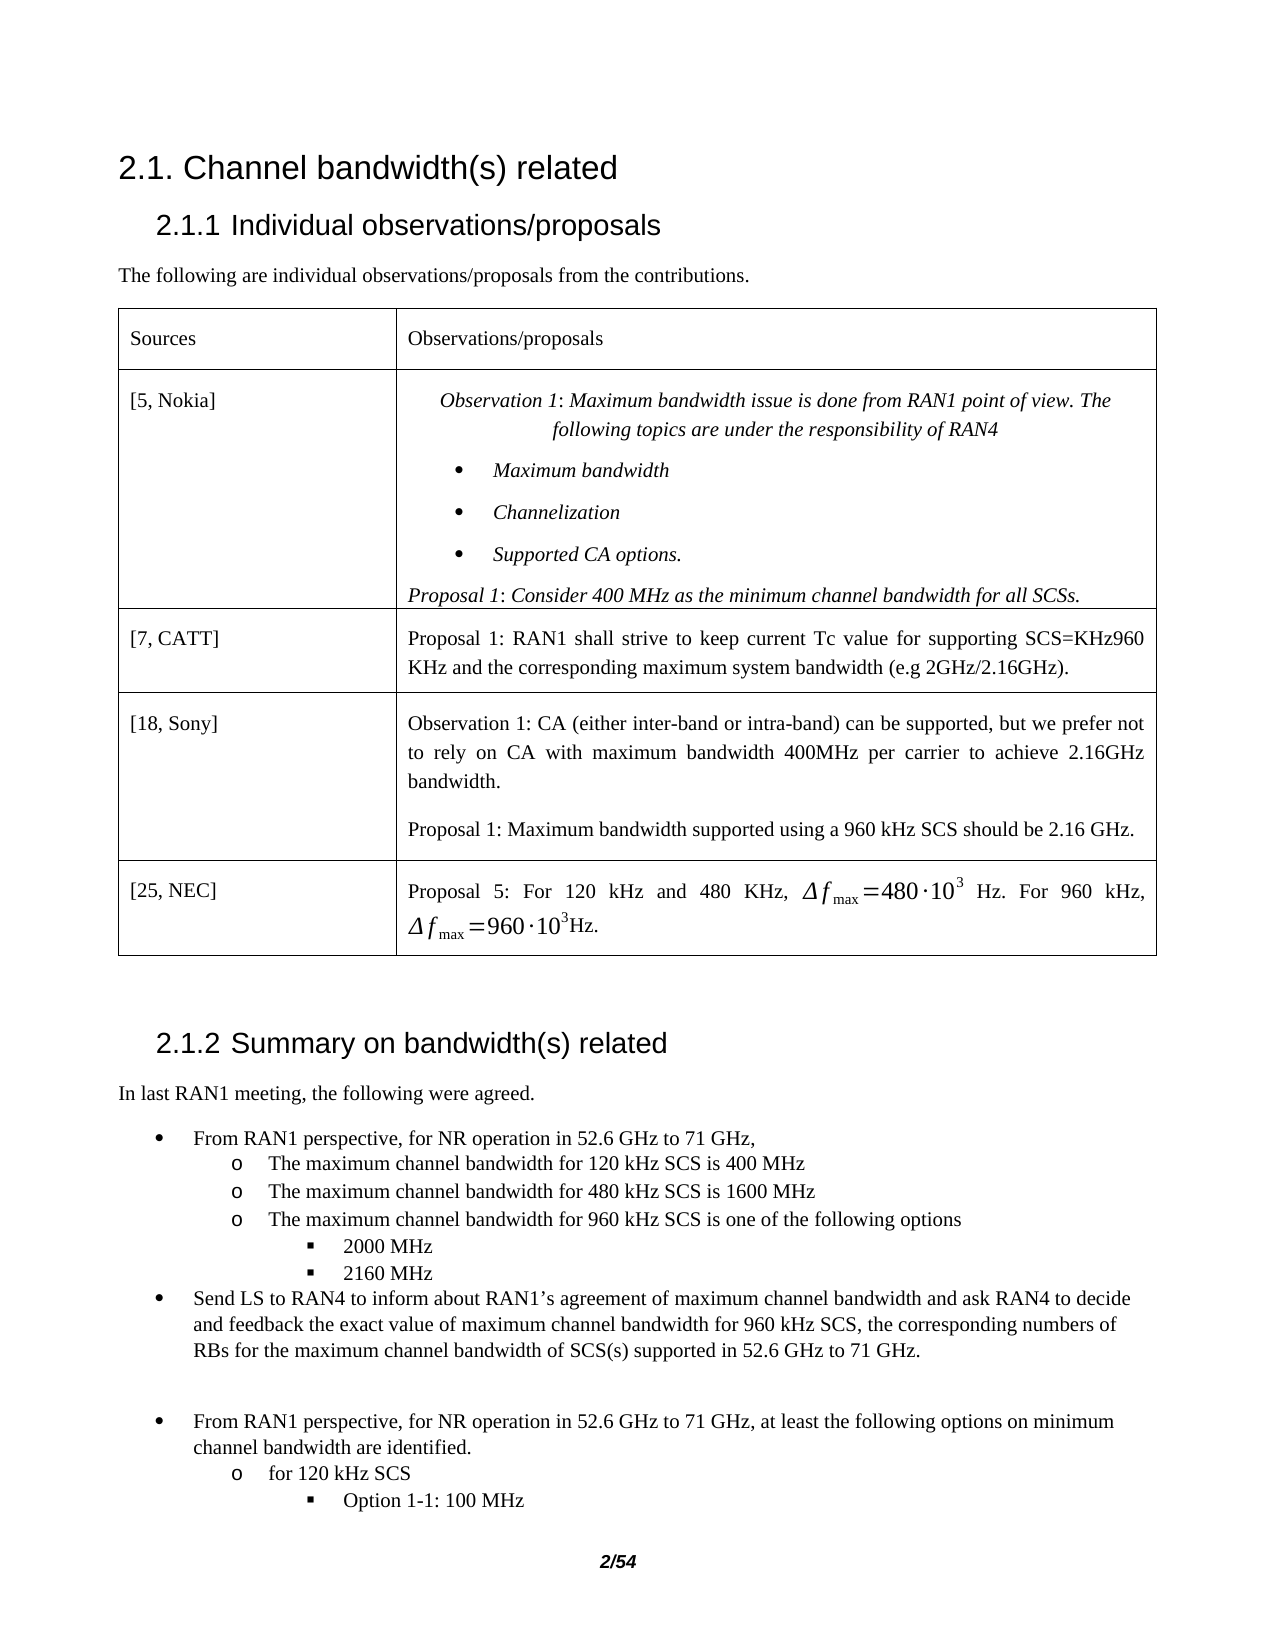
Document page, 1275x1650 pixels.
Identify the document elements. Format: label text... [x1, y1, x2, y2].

subtitle Summary on bandwidth(s) related [156, 1026, 1157, 1059]
table_cell [5, Nokia] [119, 370, 396, 607]
table_cell Observation 1: CA (either inter-band or intra-band) can be supported, but we prefer not to rely on CA with maximum bandwidth 400MHz per carrier to achieve 2.16GHz bandwidth. Proposal 1: Maximum bandwidth supported using a 960 kHz SCS should be 2.16 GHz. [397, 693, 1156, 859]
text In last RAN1 meeting, the following were agreed. [118, 1081, 1157, 1105]
list The maximum channel bandwidth for 960 kHz SCS is one of the following options [231, 1207, 1157, 1232]
list From RAN1 perspective, for NR operation in 52.6 GHz to 71 GHz, [156, 1125, 1157, 1149]
list The maximum channel bandwidth for 480 kHz SCS is 1600 MHz [231, 1179, 1157, 1205]
list 2000 MHz [306, 1234, 1157, 1258]
list for 120 kHz SCS [231, 1461, 1157, 1486]
table_cell [7, CATT] [119, 609, 396, 692]
subtitle Individual observations/proposals [156, 208, 1157, 241]
table_header Observations/proposals [397, 309, 1156, 369]
list The maximum channel bandwidth for 120 kHz SCS is 400 MHz [231, 1151, 1157, 1177]
list 2160 MHz [306, 1260, 1157, 1284]
list From RAN1 perspective, for NR operation in 52.6 GHz to 71 GHz, at least the following options on minimum channel bandwidth are identified. [156, 1409, 1157, 1459]
table_cell Proposal 5: For 120 kHz and 480 KHz, Hz. For 960 kHz, Hz. [397, 861, 1156, 955]
text The following are individual observations/proposals from the contributions. [118, 263, 1157, 287]
list Option 1-1: 100 MHz [306, 1488, 1157, 1512]
table_cell [25, NEC] [119, 861, 396, 955]
list Send LS to RAN4 to inform about RAN1’s agreement of maximum channel bandwidth and ask RAN4 to decide and feedback the exact value of maximum channel bandwidth for 960 kHz SCS, the corresponding numbers of RBs for the maximum channel bandwidth of SCS(s) supported in 52.6 GHz to 71 GHz. [156, 1286, 1157, 1362]
table_cell [18, Sony] [119, 693, 396, 859]
table_cell Observation 1: Maximum bandwidth issue is done from RAN1 point of view. The following topics are under the responsibility of RAN4 Maximum bandwidth Channelization Supported CA options. Proposal 1: Consider 400 MHz as the minimum channel bandwidth for all SCSs. [397, 370, 1156, 607]
table_header Sources [119, 309, 396, 369]
subtitle 2.1. Channel bandwidth(s) related [118, 148, 1157, 186]
table_cell Proposal 1: RAN1 shall strive to keep current Tc value for supporting SCS=KHz960 KHz and the corresponding maximum system bandwidth (e.g 2GHz/2.16GHz). [397, 609, 1156, 692]
